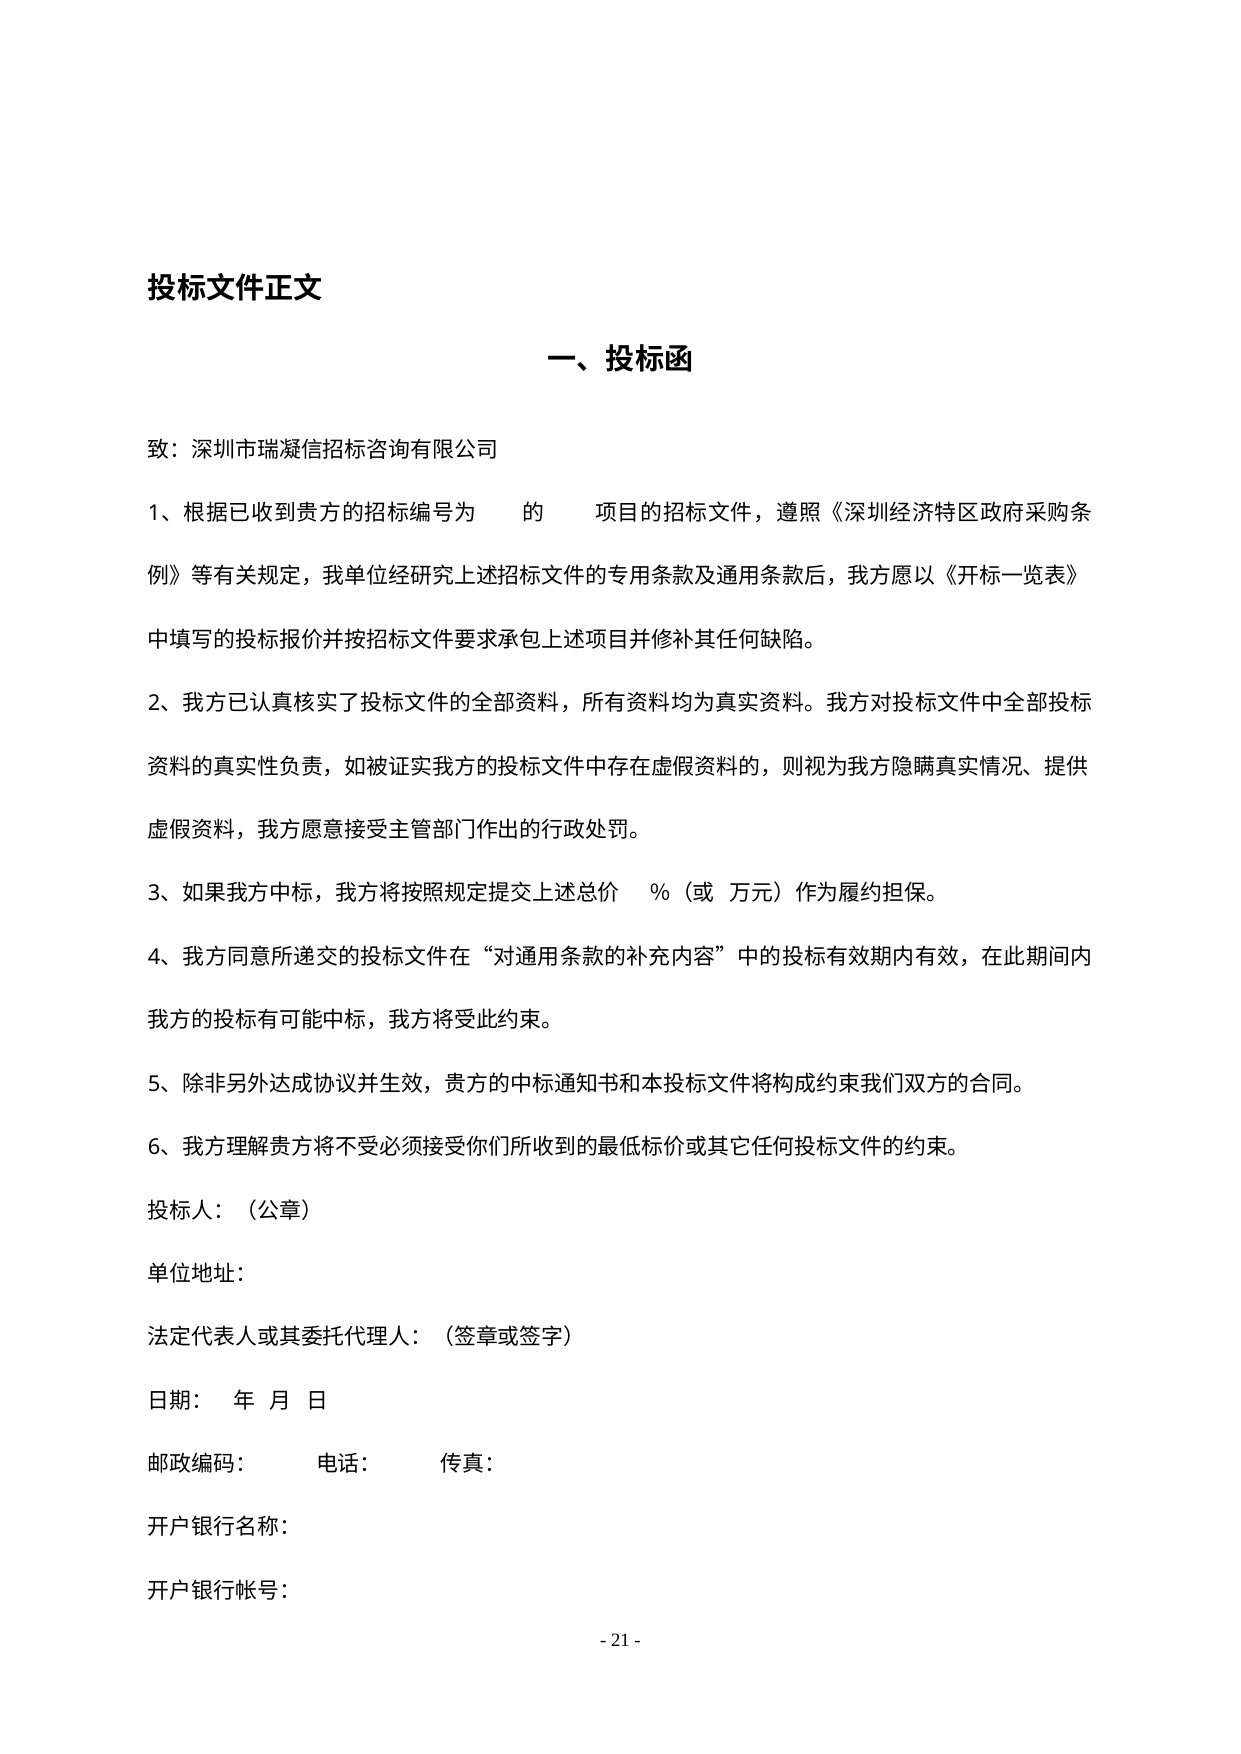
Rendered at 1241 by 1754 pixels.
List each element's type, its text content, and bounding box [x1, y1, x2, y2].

text 6、我方理解贵方将不受必须接受你们所收到的最低标价或其它任何投标文件的约束。 [148, 1129, 1092, 1161]
subtitle 投标文件正文 [148, 264, 1092, 306]
text 开户银行帐号： [148, 1573, 1092, 1604]
subtitle 一、投标函 [148, 336, 1092, 378]
text 投标人：（公章） [148, 1193, 1092, 1224]
text 致：深圳市瑞凝信招标咨询有限公司 [148, 432, 1092, 463]
text 4、我方同意所递交的投标文件在“对通用条款的补充内容”中的投标有效期内有效，在此期间内我方的投标有可能中标，我方将受此约束。 [148, 939, 1092, 1034]
text 邮政编码： 电话： 传真： [148, 1446, 1092, 1478]
text 3、如果我方中标，我方将按照规定提交上述总价 ％（或 万元）作为履约担保。 [148, 875, 1092, 907]
text 5、除非另外达成协议并生效，贵方的中标通知书和本投标文件将构成约束我们双方的合同。 [148, 1066, 1092, 1097]
text 开户银行名称： [148, 1509, 1092, 1541]
text 2、我方已认真核实了投标文件的全部资料，所有资料均为真实资料。我方对投标文件中全部投标资料的真实性负责，如被证实我方的投标文件中存在虚假资料的，则视为我方隐瞒真实情况、提供虚假资料，我方愿意接受主管部门作出的行政处罚。 [148, 685, 1092, 844]
text 单位地址： [148, 1256, 1092, 1288]
text 日期： 年 月 日 [148, 1383, 1092, 1414]
text 法定代表人或其委托代理人：（签章或签字） [148, 1319, 1092, 1351]
text 1、根据已收到贵方的招标编号为 的 项目的招标文件，遵照《深圳经济特区政府采购条例》等有关规定，我单位经研究上述招标文件的专用条款及通用条款后，我方愿以《开标一览表》中填写的投标报价并按招标文件要求承包上述项目并修补其任何缺陷。 [148, 495, 1092, 653]
